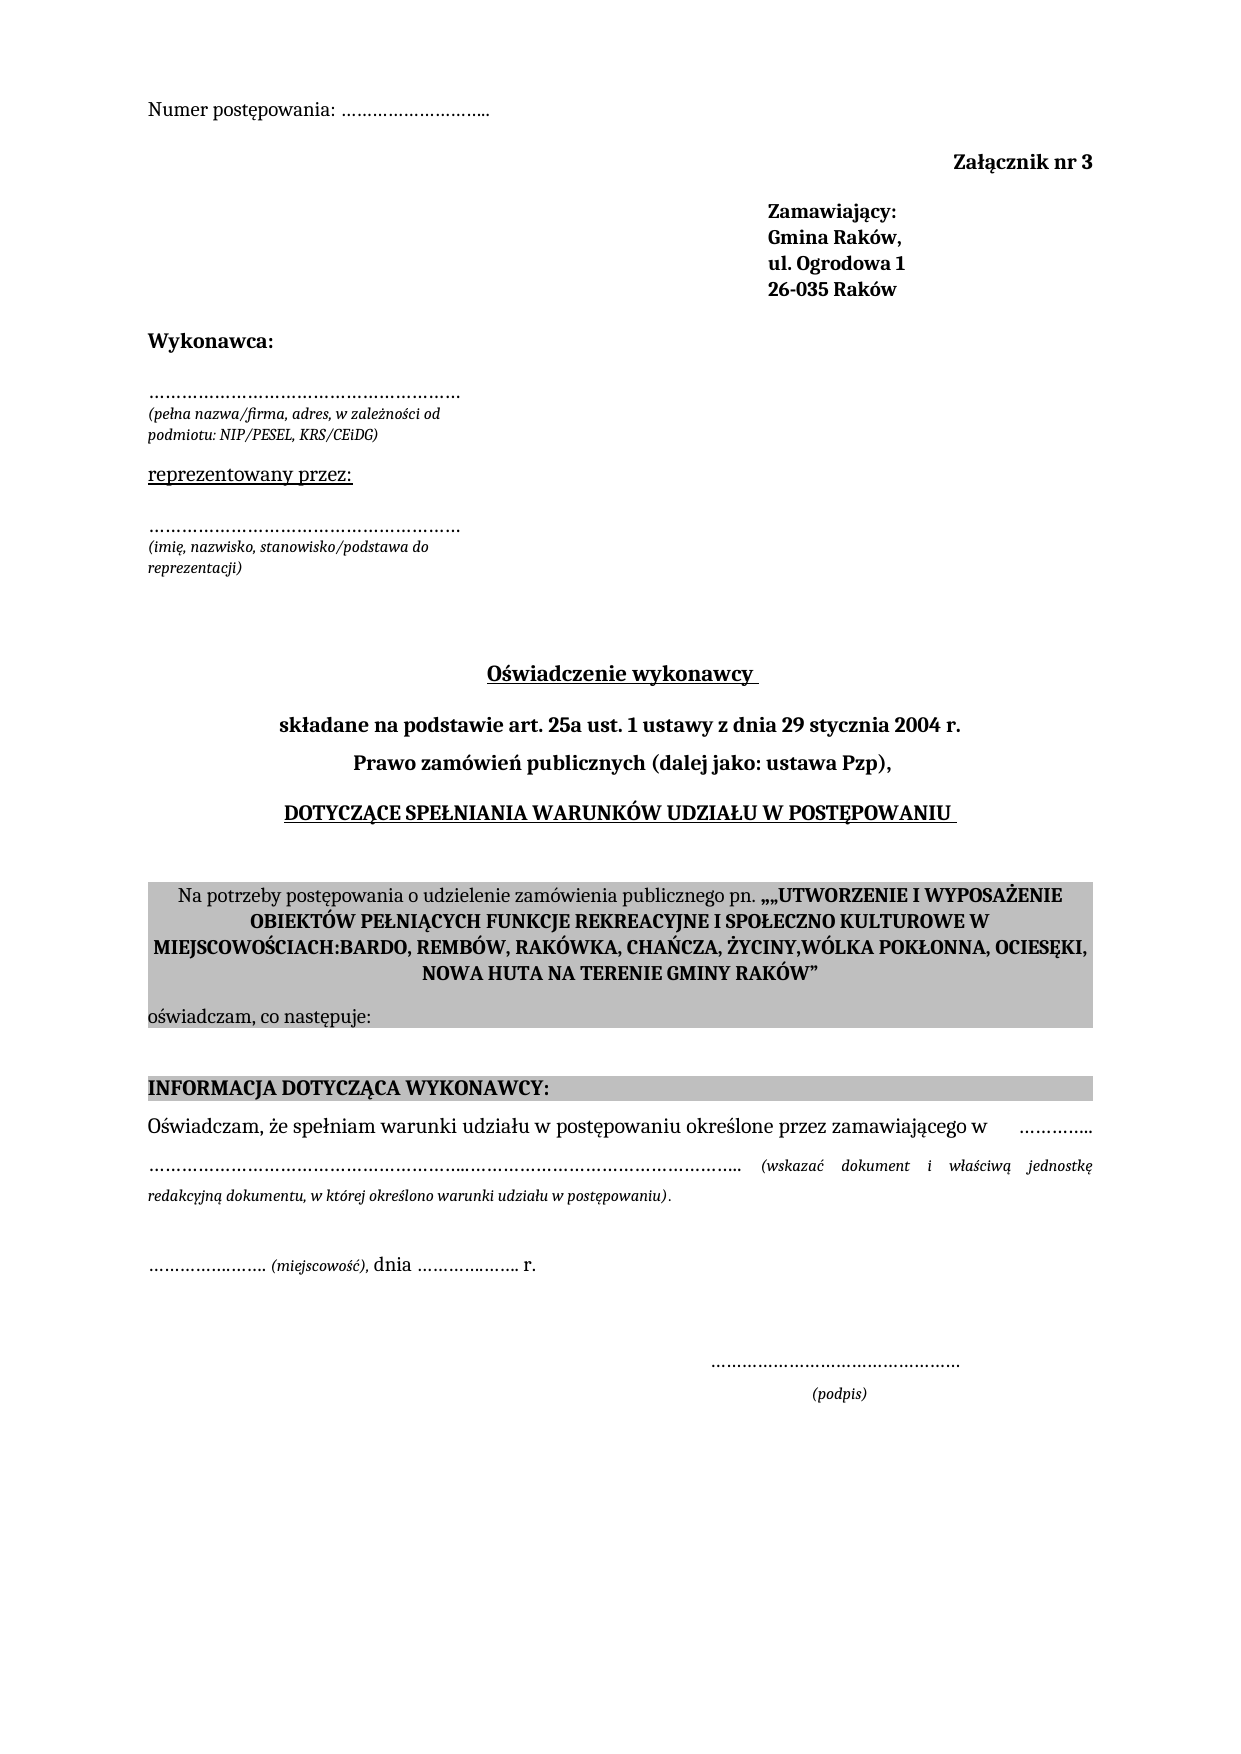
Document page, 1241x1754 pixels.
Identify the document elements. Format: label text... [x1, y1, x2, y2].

text …………….……. (miejscowość), dnia ………….……. r. [148, 1253, 1093, 1277]
text (imię, nazwisko, stanowisko/podstawa do reprezentacji) [148, 538, 472, 578]
text 26-035 Raków [768, 278, 1093, 302]
text Wykonawca: [148, 329, 1093, 354]
text składane na podstawie art. 25a ust. 1 ustawy z dnia 29 stycznia 2004 r. [148, 713, 1093, 738]
text Gmina Raków, [768, 226, 1093, 250]
text ………………………………………………… [148, 379, 472, 404]
text reprezentowany przez: [148, 462, 1093, 487]
text (pełna nazwa/firma, adres, w zależności od podmiotu: NIP/PESEL, KRS/CEiDG) [148, 404, 472, 444]
text Na potrzeby postępowania o udzielenie zamówienia publicznego pn. „„UTWORZENIE I WYPOSAŻENIE OBIEKTÓW PEŁNIĄCYCH FUNKCJE REKREACYJNE I SPOŁECZNO KULTUROWE W MIEJSCOWOŚCIACH:BARDO, REMBÓW, RAKÓWKA, CHAŃCZA, ŻYCINY,WÓLKA POKŁONNA, OCIESĘKI, NOWA HUTA NA TERENIE GMINY RAKÓW” [148, 882, 1093, 986]
text oświadczam, co następuje: [148, 1004, 1093, 1028]
text Oświadczam, że spełniam warunki udziału w postępowaniu określone przez zamawiającego w …………..…………………………………………………..………………………………………….. (wskazać dokument i właściwą jednostkę redakcyjną dokumentu, w której określono warunki udziału w postępowaniu). [148, 1114, 1093, 1206]
text DOTYCZĄCE SPEŁNIANIA WARUNKÓW UDZIAŁU W POSTĘPOWANIU [148, 801, 1093, 868]
text ………………………………………………… [148, 513, 472, 538]
text (podpis) [738, 1385, 1093, 1404]
text Załącznik nr 3 [694, 150, 1093, 175]
text INFORMACJA DOTYCZĄCA WYKONAWCY: [148, 1076, 1093, 1101]
text ul. Ogrodowa 1 [768, 252, 1093, 276]
text Prawo zamówień publicznych (dalej jako: ustawa Pzp), [148, 750, 1093, 776]
text ………………………………………… [148, 1349, 1093, 1373]
text Zamawiający: [694, 200, 1093, 224]
text Oświadczenie wykonawcy [148, 661, 1093, 687]
